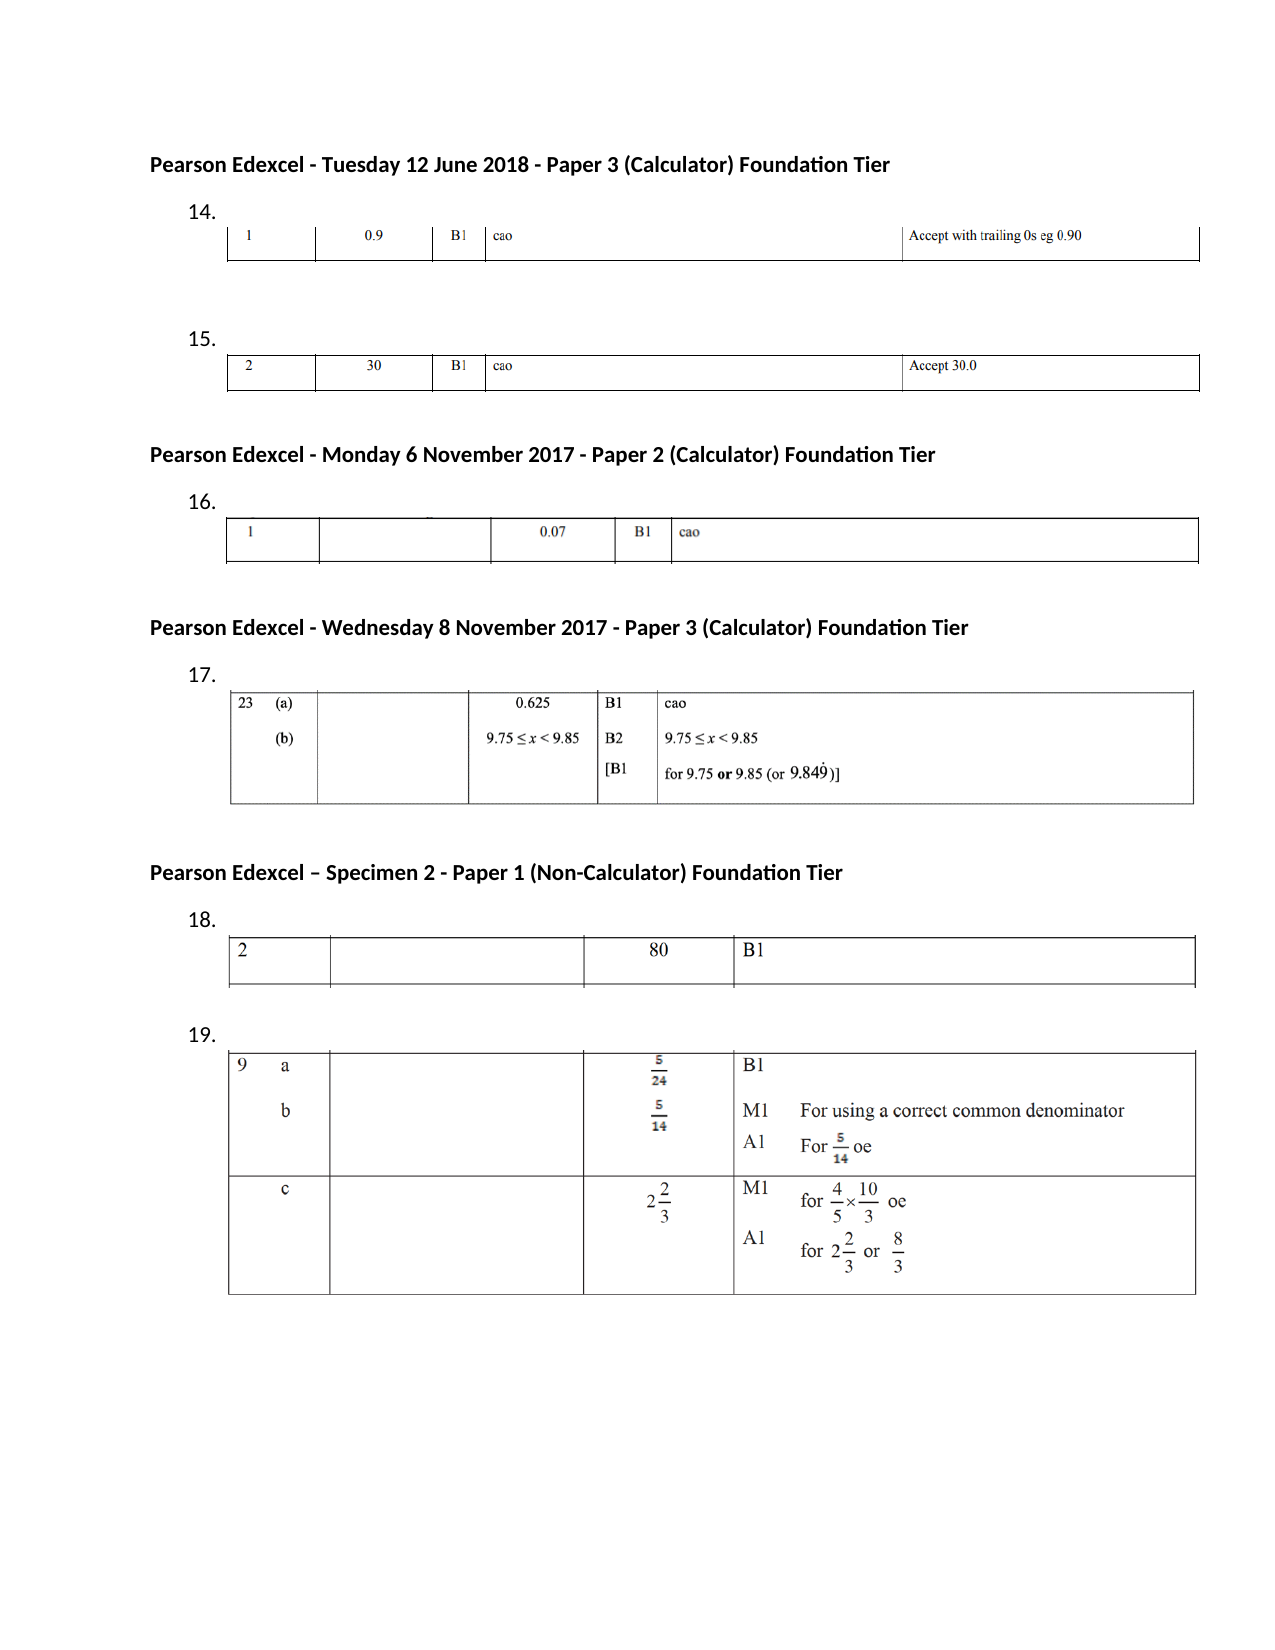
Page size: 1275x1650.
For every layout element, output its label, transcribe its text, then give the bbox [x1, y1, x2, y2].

picture [225, 935, 1200, 988]
text Pearson Edexcel - Monday 6 November 2017 - Paper 2 (Calculator) Foundation Tier [150, 440, 1125, 468]
text Pearson Edexcel - Tuesday 12 June 2018 - Paper 3 (Calculator) Foundation Tier [150, 150, 1125, 178]
picture [225, 354, 1200, 392]
text Pearson Edexcel - Wednesday 8 November 2017 - Paper 3 (Calculator) Foundation Tier [150, 613, 1125, 641]
text Pearson Edexcel – Specimen 2 - Paper 1 (Non-Calculator) Foundation Tier [150, 858, 1125, 886]
picture [225, 227, 1200, 262]
picture [225, 690, 1200, 809]
picture [225, 517, 1200, 564]
picture [225, 1050, 1200, 1297]
